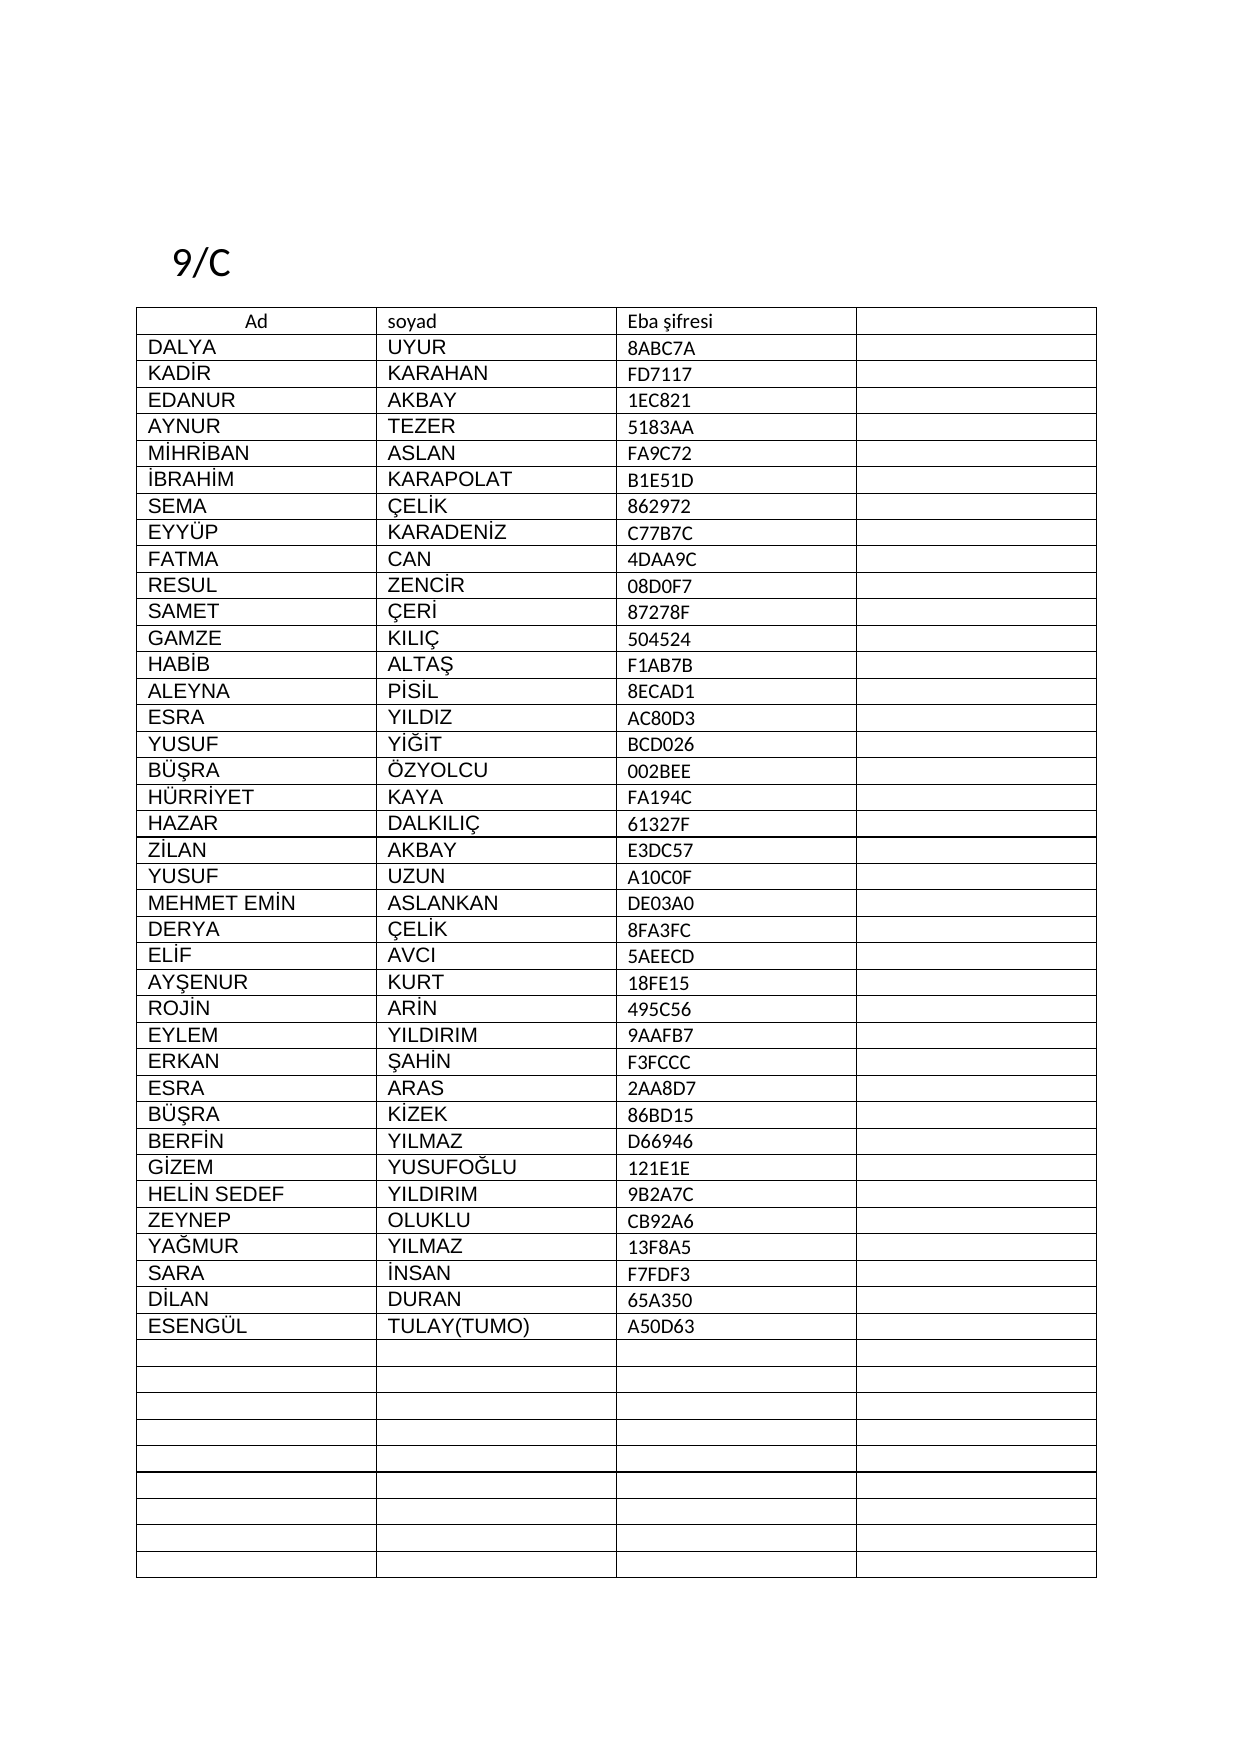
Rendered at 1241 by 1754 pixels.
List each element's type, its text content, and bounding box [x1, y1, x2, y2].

table_cell [857, 599, 1096, 625]
table_cell KAYA [377, 785, 616, 810]
table_cell [617, 1552, 856, 1577]
table_cell [857, 732, 1096, 757]
table_cell 5183AA [617, 414, 856, 439]
table_cell FATMA [137, 546, 376, 572]
table_cell [857, 1314, 1096, 1339]
table_cell [137, 1525, 376, 1551]
table_cell AKBAY [377, 838, 616, 863]
table_cell ROJİN [137, 996, 376, 1022]
table_cell ALTAŞ [377, 652, 616, 678]
table_cell [377, 1525, 616, 1551]
table_cell [857, 785, 1096, 810]
table_cell FA9C72 [617, 441, 856, 466]
table_cell [137, 1367, 376, 1392]
table_cell ESRA [137, 1076, 376, 1101]
table_cell TEZER [377, 414, 616, 439]
table_cell F7FDF3 [617, 1261, 856, 1286]
table_cell [857, 943, 1096, 969]
table_cell AC80D3 [617, 705, 856, 731]
table_cell [857, 1340, 1096, 1366]
table_cell [857, 1287, 1096, 1313]
table_cell ZENCİR [377, 573, 616, 598]
table_cell SAMET [137, 599, 376, 625]
table_cell UZUN [377, 864, 616, 889]
table_cell HÜRRİYET [137, 785, 376, 810]
table_cell SARA [137, 1261, 376, 1286]
table_cell FD7117 [617, 361, 856, 387]
table_cell [377, 1446, 616, 1471]
table_cell [857, 1155, 1096, 1180]
table_cell 9AAFB7 [617, 1023, 856, 1048]
table_cell DALKILIÇ [377, 811, 616, 836]
table_cell AVCI [377, 943, 616, 969]
table_cell YİĞİT [377, 732, 616, 757]
table_cell [857, 1393, 1096, 1418]
table_cell ÇERİ [377, 599, 616, 625]
table_cell [617, 1340, 856, 1366]
table_cell [857, 1420, 1096, 1445]
table_cell 8ECAD1 [617, 679, 856, 704]
table_cell [617, 1446, 856, 1471]
table_cell B1E51D [617, 467, 856, 492]
table_header Ad [137, 308, 376, 334]
table_cell YUSUFOĞLU [377, 1155, 616, 1180]
table_cell D66946 [617, 1129, 856, 1154]
table_cell ESRA [137, 705, 376, 731]
table_cell 121E1E [617, 1155, 856, 1180]
table_cell 5AEECD [617, 943, 856, 969]
table_cell EYLEM [137, 1023, 376, 1048]
table_cell YUSUF [137, 864, 376, 889]
table_cell [857, 838, 1096, 863]
table_cell [617, 1367, 856, 1392]
table_cell DİLAN [137, 1287, 376, 1313]
table_cell [857, 758, 1096, 783]
table_cell F3FCCC [617, 1049, 856, 1074]
table_cell YUSUF [137, 732, 376, 757]
table_cell 495C56 [617, 996, 856, 1022]
table_cell [617, 1499, 856, 1524]
table_cell [857, 1473, 1096, 1498]
table_cell HELİN SEDEF [137, 1181, 376, 1207]
table_cell [857, 520, 1096, 545]
table_cell ESENGÜL [137, 1314, 376, 1339]
table_cell [137, 1420, 376, 1445]
table_cell [857, 1367, 1096, 1392]
table_cell [377, 1420, 616, 1445]
table_cell ALEYNA [137, 679, 376, 704]
table_cell [857, 626, 1096, 651]
table_cell [857, 1525, 1096, 1551]
table_cell ÖZYOLCU [377, 758, 616, 783]
table_cell [857, 1129, 1096, 1154]
table_cell [617, 1420, 856, 1445]
table_cell ÇELİK [377, 917, 616, 942]
table_cell [617, 1393, 856, 1418]
table_cell FA194C [617, 785, 856, 810]
table_cell KARAHAN [377, 361, 616, 387]
table_cell A50D63 [617, 1314, 856, 1339]
table_header soyad [377, 308, 616, 334]
table_cell 61327F [617, 811, 856, 836]
table_cell YILMAZ [377, 1234, 616, 1260]
table_cell DERYA [137, 917, 376, 942]
table_cell BCD026 [617, 732, 856, 757]
table_cell [857, 864, 1096, 889]
table_cell 4DAA9C [617, 546, 856, 572]
table_cell 1EC821 [617, 388, 856, 413]
table_cell 65A350 [617, 1287, 856, 1313]
table_cell [857, 970, 1096, 995]
table_cell [377, 1499, 616, 1524]
table_cell 002BEE [617, 758, 856, 783]
table_cell BÜŞRA [137, 1102, 376, 1127]
table_cell [857, 996, 1096, 1022]
table_cell RESUL [137, 573, 376, 598]
table_cell [857, 1076, 1096, 1101]
table_cell F1AB7B [617, 652, 856, 678]
table_cell MİHRİBAN [137, 441, 376, 466]
table_cell [857, 811, 1096, 836]
table_cell [857, 1181, 1096, 1207]
table_cell [857, 890, 1096, 916]
table_cell [137, 1499, 376, 1524]
table_cell ASLAN [377, 441, 616, 466]
table_cell YILDIRIM [377, 1181, 616, 1207]
table_cell 8ABC7A [617, 335, 856, 360]
table_cell KİZEK [377, 1102, 616, 1127]
table_cell [137, 1552, 376, 1577]
table_cell [857, 652, 1096, 678]
table_cell [857, 917, 1096, 942]
table_cell [857, 494, 1096, 519]
table_cell EYYÜP [137, 520, 376, 545]
table_cell ELİF [137, 943, 376, 969]
table_cell [377, 1552, 616, 1577]
table_cell DALYA [137, 335, 376, 360]
table_cell [137, 1340, 376, 1366]
table_cell [857, 467, 1096, 492]
table_cell [857, 679, 1096, 704]
table_cell KADİR [137, 361, 376, 387]
table_cell [857, 1552, 1096, 1577]
table_cell KILIÇ [377, 626, 616, 651]
table_cell 86BD15 [617, 1102, 856, 1127]
table_cell DE03A0 [617, 890, 856, 916]
table_cell DURAN [377, 1287, 616, 1313]
table_cell ARİN [377, 996, 616, 1022]
table_cell 08D0F7 [617, 573, 856, 598]
table_cell 87278F [617, 599, 856, 625]
table_cell [857, 361, 1096, 387]
table_cell A10C0F [617, 864, 856, 889]
table_cell [377, 1340, 616, 1366]
table_cell KARADENİZ [377, 520, 616, 545]
table_cell PİSİL [377, 679, 616, 704]
table_cell TULAY(TUMO) [377, 1314, 616, 1339]
table_cell KURT [377, 970, 616, 995]
table_cell CB92A6 [617, 1208, 856, 1233]
table_cell AYNUR [137, 414, 376, 439]
table_cell İBRAHİM [137, 467, 376, 492]
text 9/C [148, 236, 1093, 287]
table_cell [137, 1473, 376, 1498]
table_cell [857, 1049, 1096, 1074]
table_cell [377, 1393, 616, 1418]
table_cell YAĞMUR [137, 1234, 376, 1260]
table_cell MEHMET EMİN [137, 890, 376, 916]
table_cell [857, 705, 1096, 731]
table_cell [377, 1367, 616, 1392]
table_cell YILDIZ [377, 705, 616, 731]
table_cell E3DC57 [617, 838, 856, 863]
table_cell [857, 1023, 1096, 1048]
table_cell GİZEM [137, 1155, 376, 1180]
table_cell [857, 1102, 1096, 1127]
table_cell [857, 546, 1096, 572]
table_cell ZİLAN [137, 838, 376, 863]
table_cell UYUR [377, 335, 616, 360]
table_cell 862972 [617, 494, 856, 519]
table_cell ARAS [377, 1076, 616, 1101]
table_cell 2AA8D7 [617, 1076, 856, 1101]
table_cell 504524 [617, 626, 856, 651]
table_cell ZEYNEP [137, 1208, 376, 1233]
table_cell [137, 1446, 376, 1471]
table_cell 9B2A7C [617, 1181, 856, 1207]
table_cell 8FA3FC [617, 917, 856, 942]
table_cell YILMAZ [377, 1129, 616, 1154]
table_cell [857, 388, 1096, 413]
table_cell [857, 1499, 1096, 1524]
table_cell [137, 1393, 376, 1418]
table_cell HABİB [137, 652, 376, 678]
table_cell AKBAY [377, 388, 616, 413]
table_cell ÇELİK [377, 494, 616, 519]
table_cell ERKAN [137, 1049, 376, 1074]
table_cell GAMZE [137, 626, 376, 651]
table_cell [857, 414, 1096, 439]
table_cell [857, 1261, 1096, 1286]
table_cell BÜŞRA [137, 758, 376, 783]
table_cell SEMA [137, 494, 376, 519]
table_cell BERFİN [137, 1129, 376, 1154]
table_header Eba şifresi [617, 308, 856, 334]
table_cell OLUKLU [377, 1208, 616, 1233]
table_cell [617, 1525, 856, 1551]
table_cell 13F8A5 [617, 1234, 856, 1260]
table_cell YILDIRIM [377, 1023, 616, 1048]
table_cell İNSAN [377, 1261, 616, 1286]
table_cell HAZAR [137, 811, 376, 836]
table_cell [377, 1473, 616, 1498]
table_cell ŞAHİN [377, 1049, 616, 1074]
table_cell CAN [377, 546, 616, 572]
table_cell KARAPOLAT [377, 467, 616, 492]
table_cell [857, 573, 1096, 598]
table_cell ASLANKAN [377, 890, 616, 916]
table_cell [857, 335, 1096, 360]
table_cell AYŞENUR [137, 970, 376, 995]
table_cell [857, 1208, 1096, 1233]
table_cell [857, 441, 1096, 466]
table_cell [857, 1234, 1096, 1260]
table_cell C77B7C [617, 520, 856, 545]
table_header [857, 308, 1096, 334]
table_cell [617, 1473, 856, 1498]
table_cell EDANUR [137, 388, 376, 413]
table_cell [857, 1446, 1096, 1471]
table_cell 18FE15 [617, 970, 856, 995]
